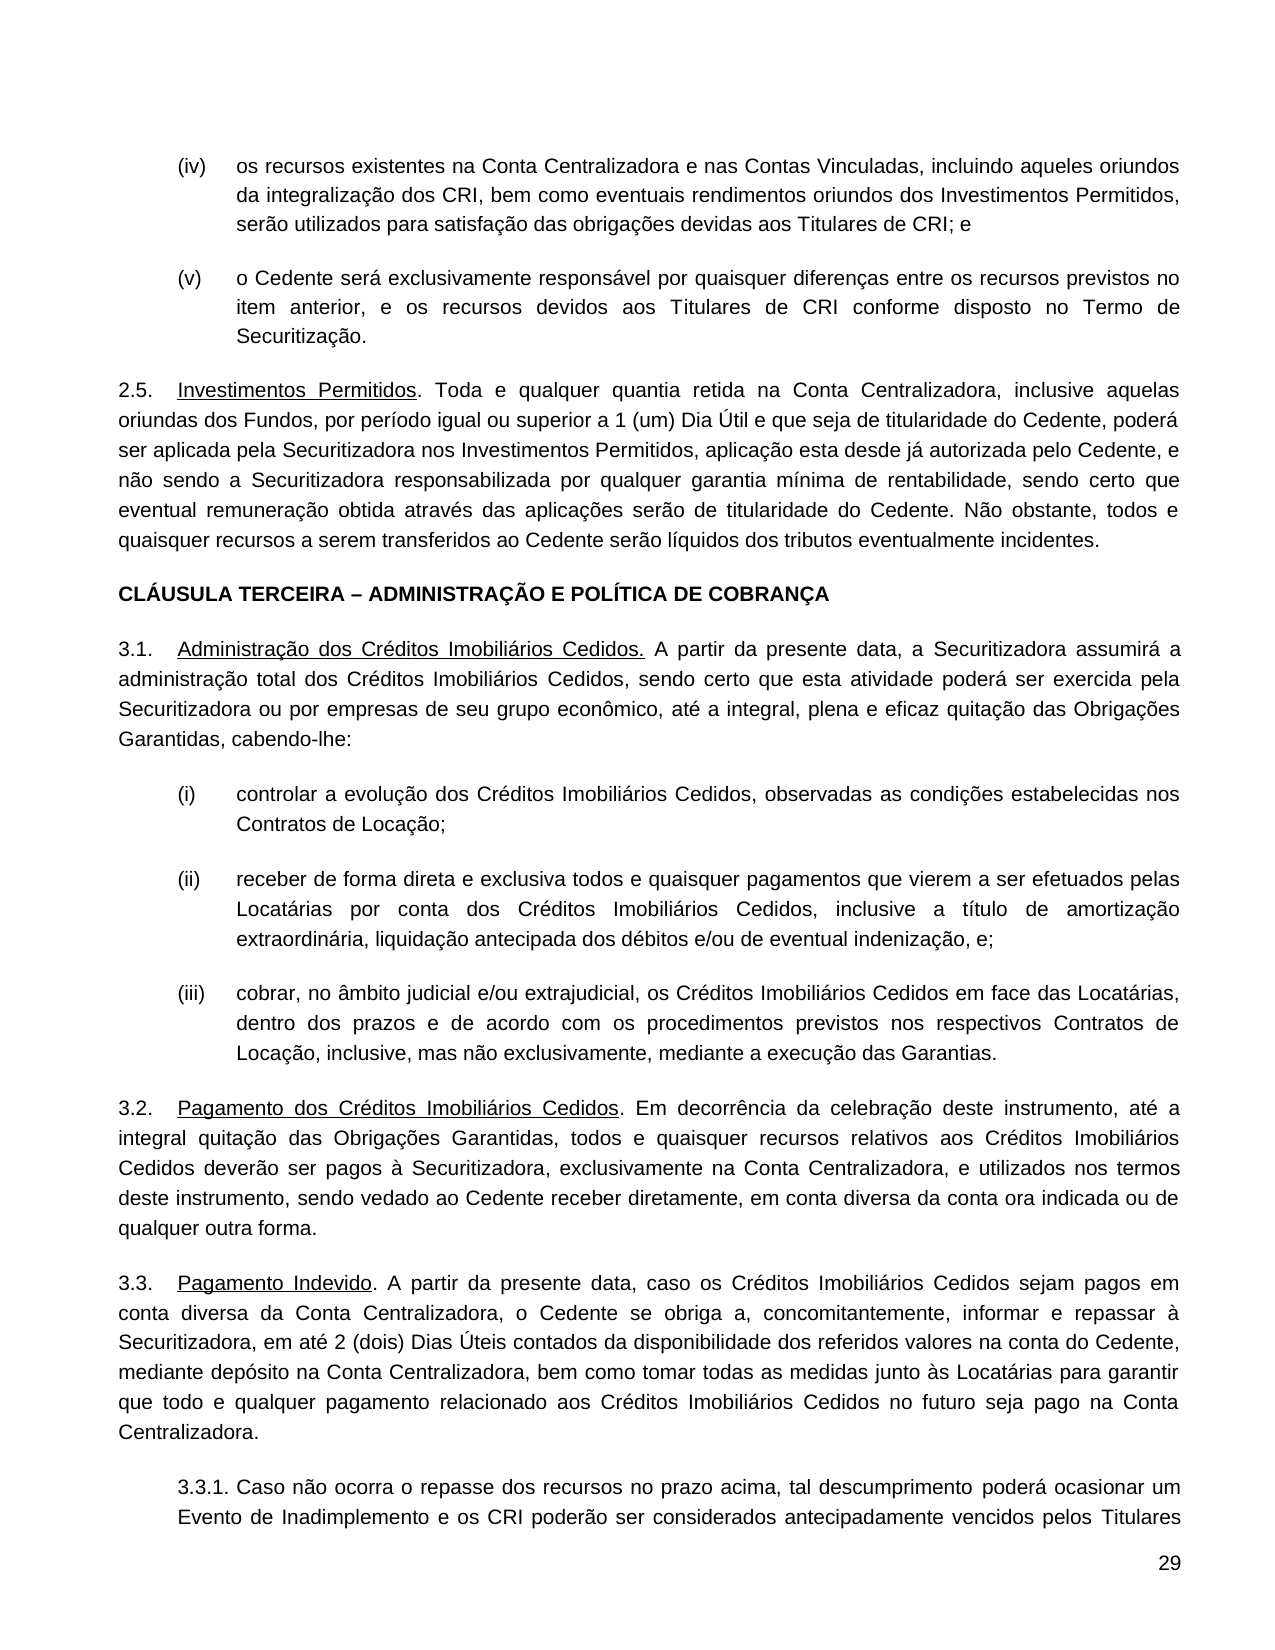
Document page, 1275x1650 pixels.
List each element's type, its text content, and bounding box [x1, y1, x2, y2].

list receber de forma direta e exclusiva todos e quaisquer pagamentos que vierem a ser efetuados pelas Locatárias por conta dos Créditos Imobiliários Cedidos, inclusive a título de amortização extraordinária, liquidação antecipada dos débitos e/ou de eventual indenização, e; [177, 867, 1181, 950]
list Administração dos Créditos Imobiliários Cedidos. A partir da presente data, a Securitizadora assumirá a administração total dos Créditos Imobiliários Cedidos, sendo certo que esta atividade poderá ser exercida pela Securitizadora ou por empresas de seu grupo econômico, até a integral, plena e eficaz quitação das Obrigações Garantidas, cabendo-lhe: [118, 637, 1181, 751]
list Pagamento Indevido. A partir da presente data, caso os Créditos Imobiliários Cedidos sejam pagos em conta diversa da Conta Centralizadora, o Cedente se obriga a, concomitantemente, informar e repassar à Securitizadora, em até 2 (dois) Dias Úteis contados da disponibilidade dos referidos valores na conta do Cedente, mediante depósito na Conta Centralizadora, bem como tomar todas as medidas junto às Locatárias para garantir que todo e qualquer pagamento relacionado aos Créditos Imobiliários Cedidos no futuro seja pago na Conta Centralizadora. [118, 1270, 1181, 1444]
list Pagamento dos Créditos Imobiliários Cedidos. Em decorrência da celebração deste instrumento, até a integral quitação das Obrigações Garantidas, todos e quaisquer recursos relativos aos Créditos Imobiliários Cedidos deverão ser pagos à Securitizadora, exclusivamente na Conta Centralizadora, e utilizados nos termos deste instrumento, sendo vedado ao Cedente receber diretamente, em conta diversa da conta ora indicada ou de qualquer outra forma. [118, 1096, 1181, 1239]
list CLÁUSULA TERCEIRA – ADMINISTRAÇÃO E POLÍTICA DE COBRANÇA [81, 582, 1181, 606]
list cobrar, no âmbito judicial e/ou extrajudicial, os Créditos Imobiliários Cedidos em face das Locatárias, dentro dos prazos e de acordo com os procedimentos previstos nos respectivos Contratos de Locação, inclusive, mas não exclusivamente, mediante a execução das Garantias. [177, 981, 1181, 1065]
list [177, 1475, 1181, 1529]
list os recursos existentes na Conta Centralizadora e nas Contas Vinculadas, incluindo aqueles oriundos da integralização dos CRI, bem como eventuais rendimentos oriundos dos Investimentos Permitidos, serão utilizados para satisfação das obrigações devidas aos Titulares de CRI; e [177, 154, 1181, 236]
list controlar a evolução dos Créditos Imobiliários Cedidos, observadas as condições estabelecidas nos Contratos de Locação; [177, 782, 1181, 836]
list o Cedente será exclusivamente responsável por quaisquer diferenças entre os recursos previstos no item anterior, e os recursos devidos aos Titulares de CRI conforme disposto no Termo de Securitização. [177, 266, 1181, 348]
list Investimentos Permitidos. Toda e qualquer quantia retida na Conta Centralizadora, inclusive aquelas oriundas dos Fundos, por período igual ou superior a 1 (um) Dia Útil e que seja de titularidade do Cedente, poderá ser aplicada pela Securitizadora nos Investimentos Permitidos, aplicação esta desde já autorizada pelo Cedente, e não sendo a Securitizadora responsabilizada por qualquer garantia mínima de rentabilidade, sendo certo que eventual remuneração obtida através das aplicações serão de titularidade do Cedente. Não obstante, todos e quaisquer recursos a serem transferidos ao Cedente serão líquidos dos tributos eventualmente incidentes. [118, 378, 1181, 551]
